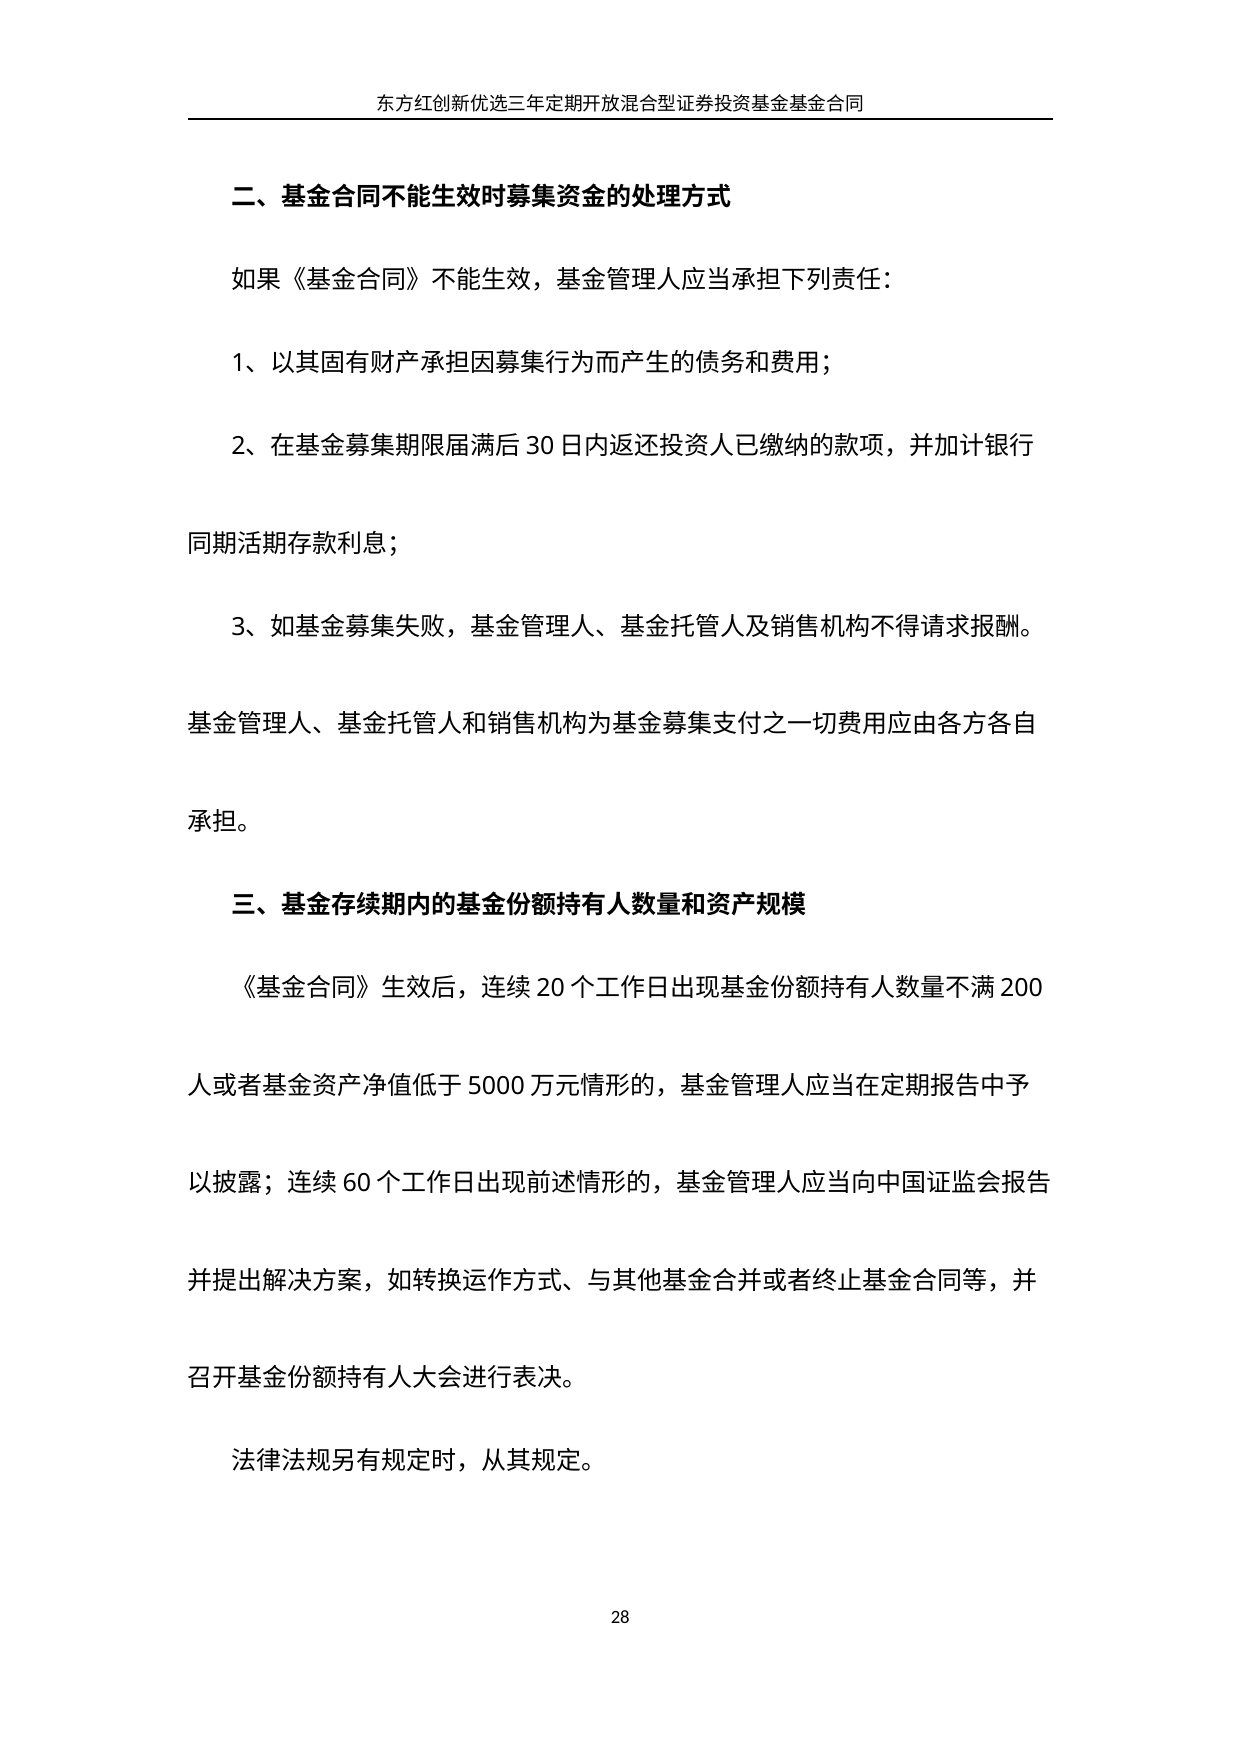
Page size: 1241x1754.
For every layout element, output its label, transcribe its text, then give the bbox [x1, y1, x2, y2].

text 如果《基金合同》不能生效，基金管理人应当承担下列责任： [187, 245, 1053, 310]
text 三、基金存续期内的基金份额持有人数量和资产规模 [187, 870, 1053, 935]
text 2、在基金募集期限届满后30日内返还投资人已缴纳的款项，并加计银行同期活期存款利息； [187, 411, 1053, 574]
text 《基金合同》生效后，连续20个工作日出现基金份额持有人数量不满200人或者基金资产净值低于5000万元情形的，基金管理人应当在定期报告中予以披露；连续60个工作日出现前述情形的，基金管理人应当向中国证监会报告并提出解决方案，如转换运作方式、与其他基金合并或者终止基金合同等，并召开基金份额持有人大会进行表决。 [187, 953, 1053, 1408]
text 1、以其固有财产承担因募集行为而产生的债务和费用； [187, 328, 1053, 393]
text 法律法规另有规定时，从其规定。 [187, 1426, 1053, 1491]
text 二、基金合同不能生效时募集资金的处理方式 [187, 162, 1053, 227]
text 3、如基金募集失败，基金管理人、基金托管人及销售机构不得请求报酬。基金管理人、基金托管人和销售机构为基金募集支付之一切费用应由各方各自承担。 [187, 592, 1053, 852]
